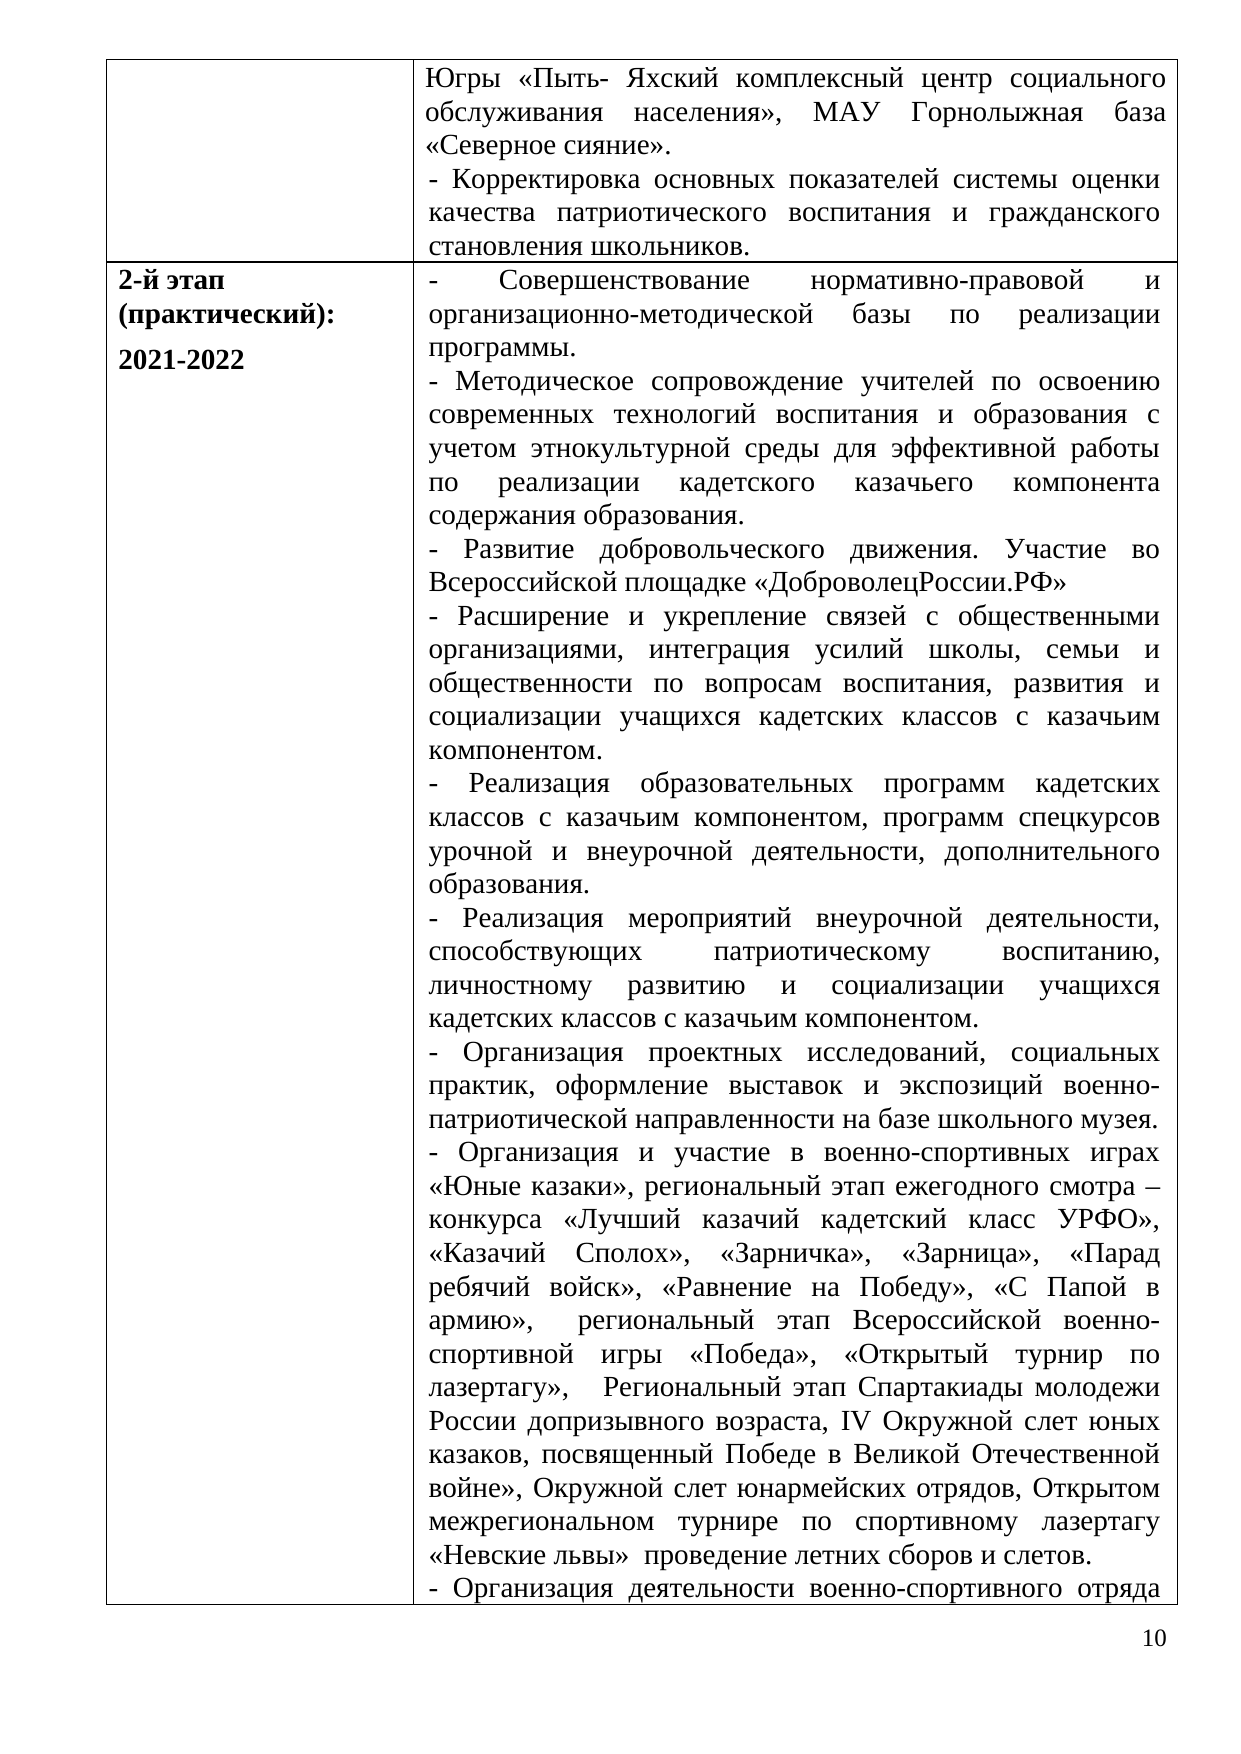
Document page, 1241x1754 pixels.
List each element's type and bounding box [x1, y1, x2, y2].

table_header [107, 60, 413, 261]
table_cell [414, 263, 1177, 1604]
table_cell [107, 263, 413, 1604]
table_header [414, 60, 1177, 261]
